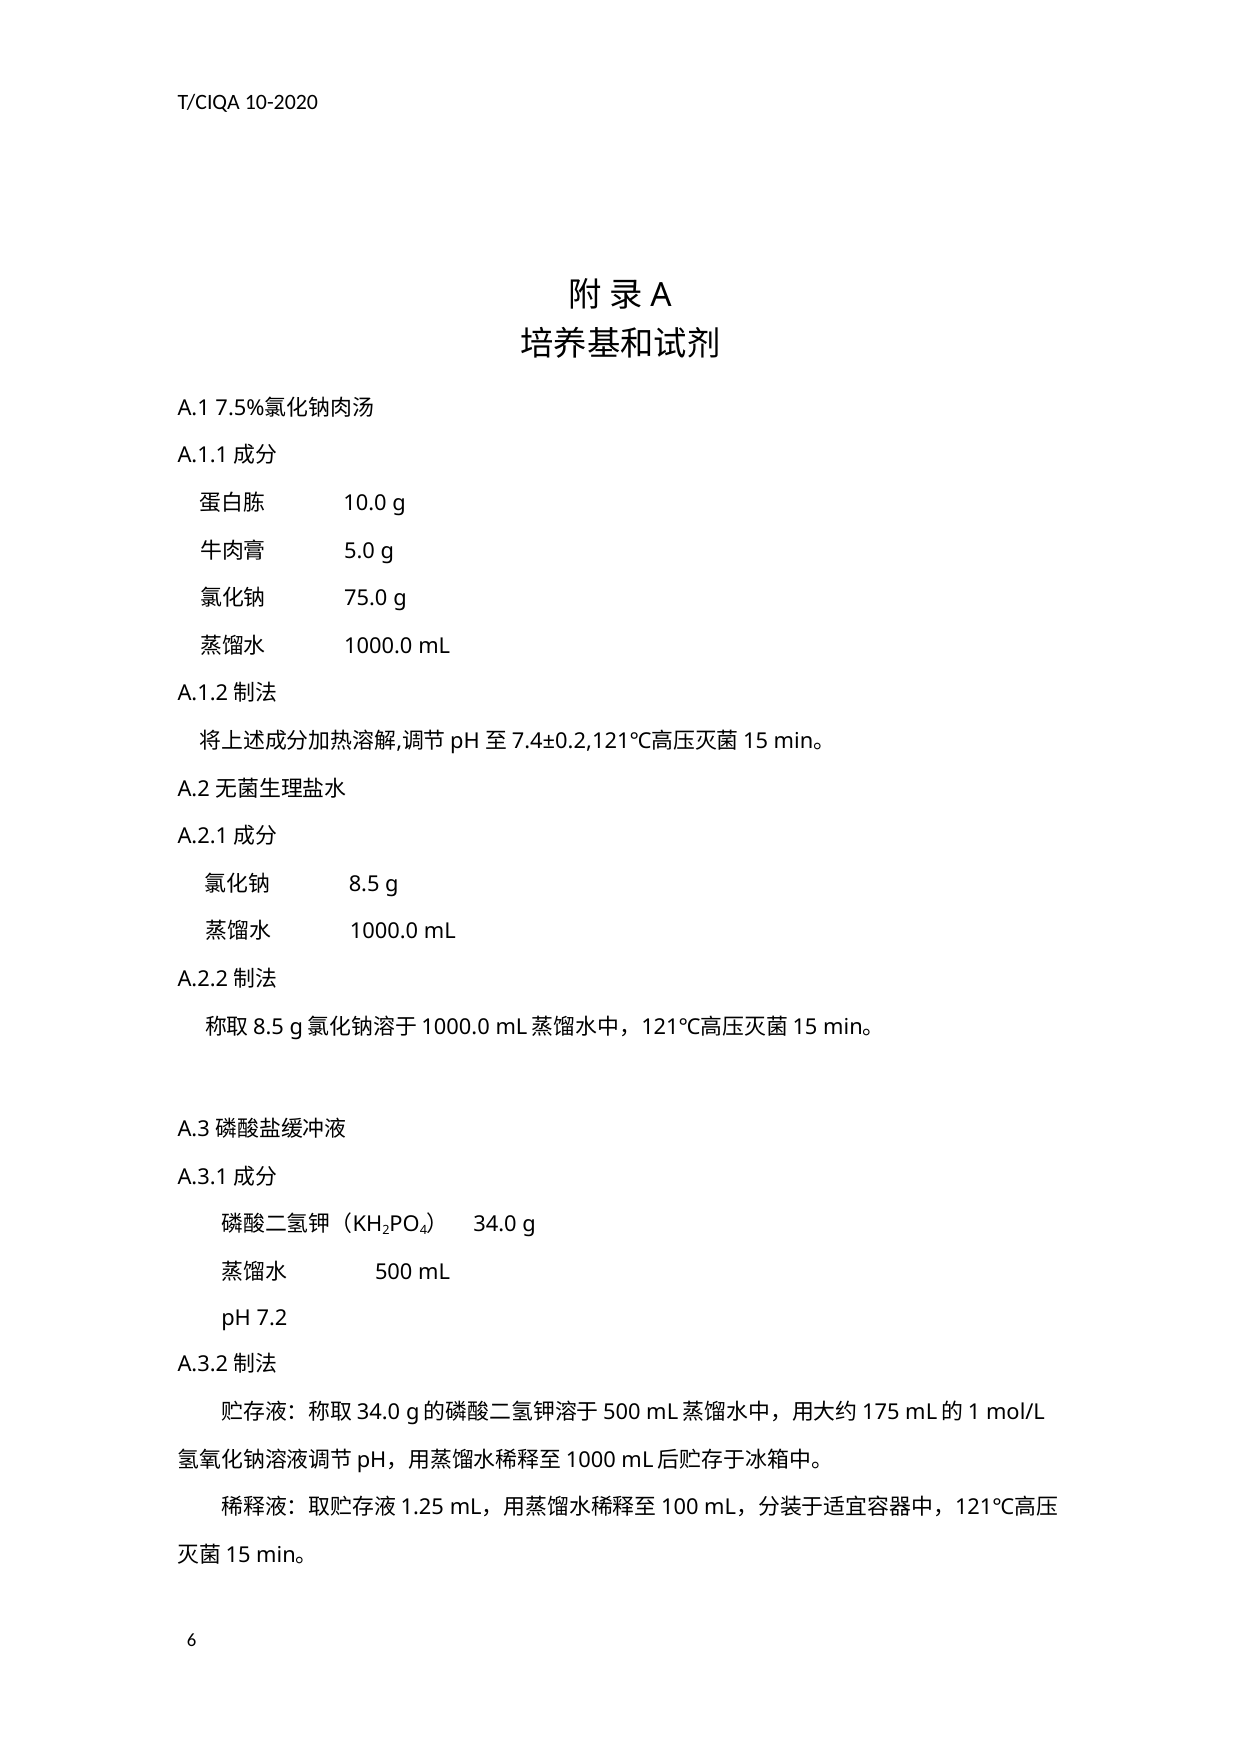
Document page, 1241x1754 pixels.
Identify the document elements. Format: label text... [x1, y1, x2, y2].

text 磷酸二氢钾（KH2PO4） 34.0 g [177, 1206, 1063, 1238]
text A.3 磷酸盐缓冲液 [177, 1111, 1063, 1143]
text 附 录 A [177, 268, 1063, 316]
text A.2.2 制法 [177, 961, 1063, 993]
text 稀释液：取贮存液1.25 mL，用蒸馏水稀释至100 mL，分装于适宜容器中，121℃高压灭菌15 min。 [177, 1489, 1063, 1568]
text 牛肉膏 5.0 g [177, 533, 1063, 564]
text A.1 7.5%氯化钠肉汤 [177, 390, 1063, 422]
text A.2.1 成分 [177, 818, 1063, 850]
text 贮存液：称取34.0 g的磷酸二氢钾溶于500 mL蒸馏水中，用大约175 mL的1 mol/L氢氧化钠溶液调节pH，用蒸馏水稀释至1000 mL后贮存于冰箱中。 [177, 1394, 1063, 1473]
text 氯化钠 75.0 g [177, 580, 1063, 612]
text 将上述成分加热溶解,调节pH 至7.4±0.2,121℃高压灭菌15 min。 [177, 723, 1063, 755]
text pH 7.2 [177, 1302, 1063, 1331]
text A.1.1 成分 [177, 437, 1063, 469]
text 蒸馏水 1000.0 mL [177, 628, 1063, 659]
text A.3.1 成分 [177, 1159, 1063, 1191]
text 蒸馏水 1000.0 mL [177, 913, 1063, 945]
text 称取8.5 g氯化钠溶于1000.0 mL蒸馏水中，121℃高压灭菌15 min。 [177, 1009, 1063, 1040]
text 蒸馏水 500 mL [177, 1254, 1063, 1286]
text 培养基和试剂 [177, 316, 1063, 364]
text 蛋白胨 10.0 g [177, 485, 1063, 517]
text A.3.2 制法 [177, 1346, 1063, 1378]
text A.1.2 制法 [177, 675, 1063, 707]
text A.2 无菌生理盐水 [177, 771, 1063, 802]
text 氯化钠 8.5 g [177, 866, 1063, 898]
